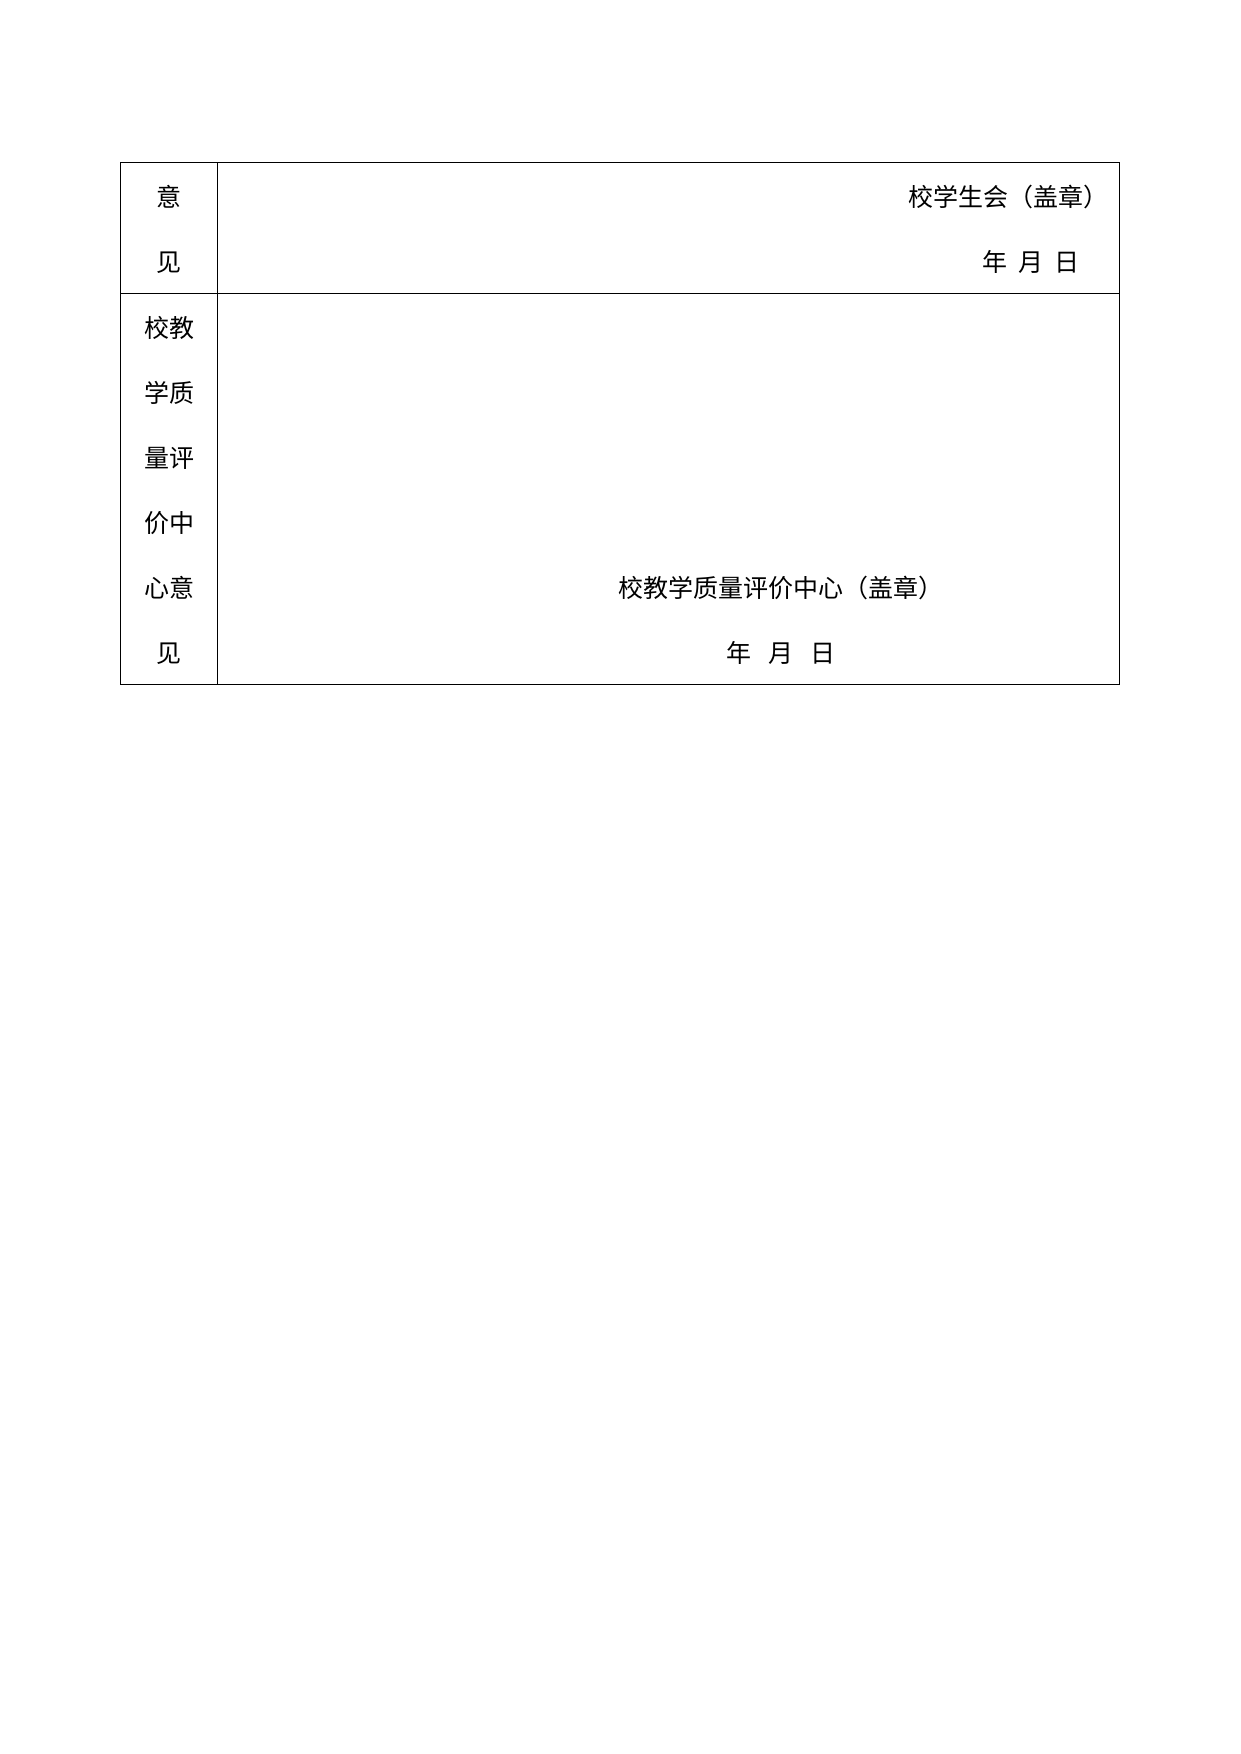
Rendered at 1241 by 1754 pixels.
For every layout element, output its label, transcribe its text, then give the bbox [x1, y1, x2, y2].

table_cell 校教学质量评价中心意见 [121, 294, 217, 684]
table_cell 校 学 生 会 意 见 [121, 163, 217, 293]
table_cell 校教学质量评价中心（盖章） 年 月 日 [218, 294, 1119, 684]
table_cell 校学生会（盖章） 年 月 日 [218, 163, 1119, 293]
